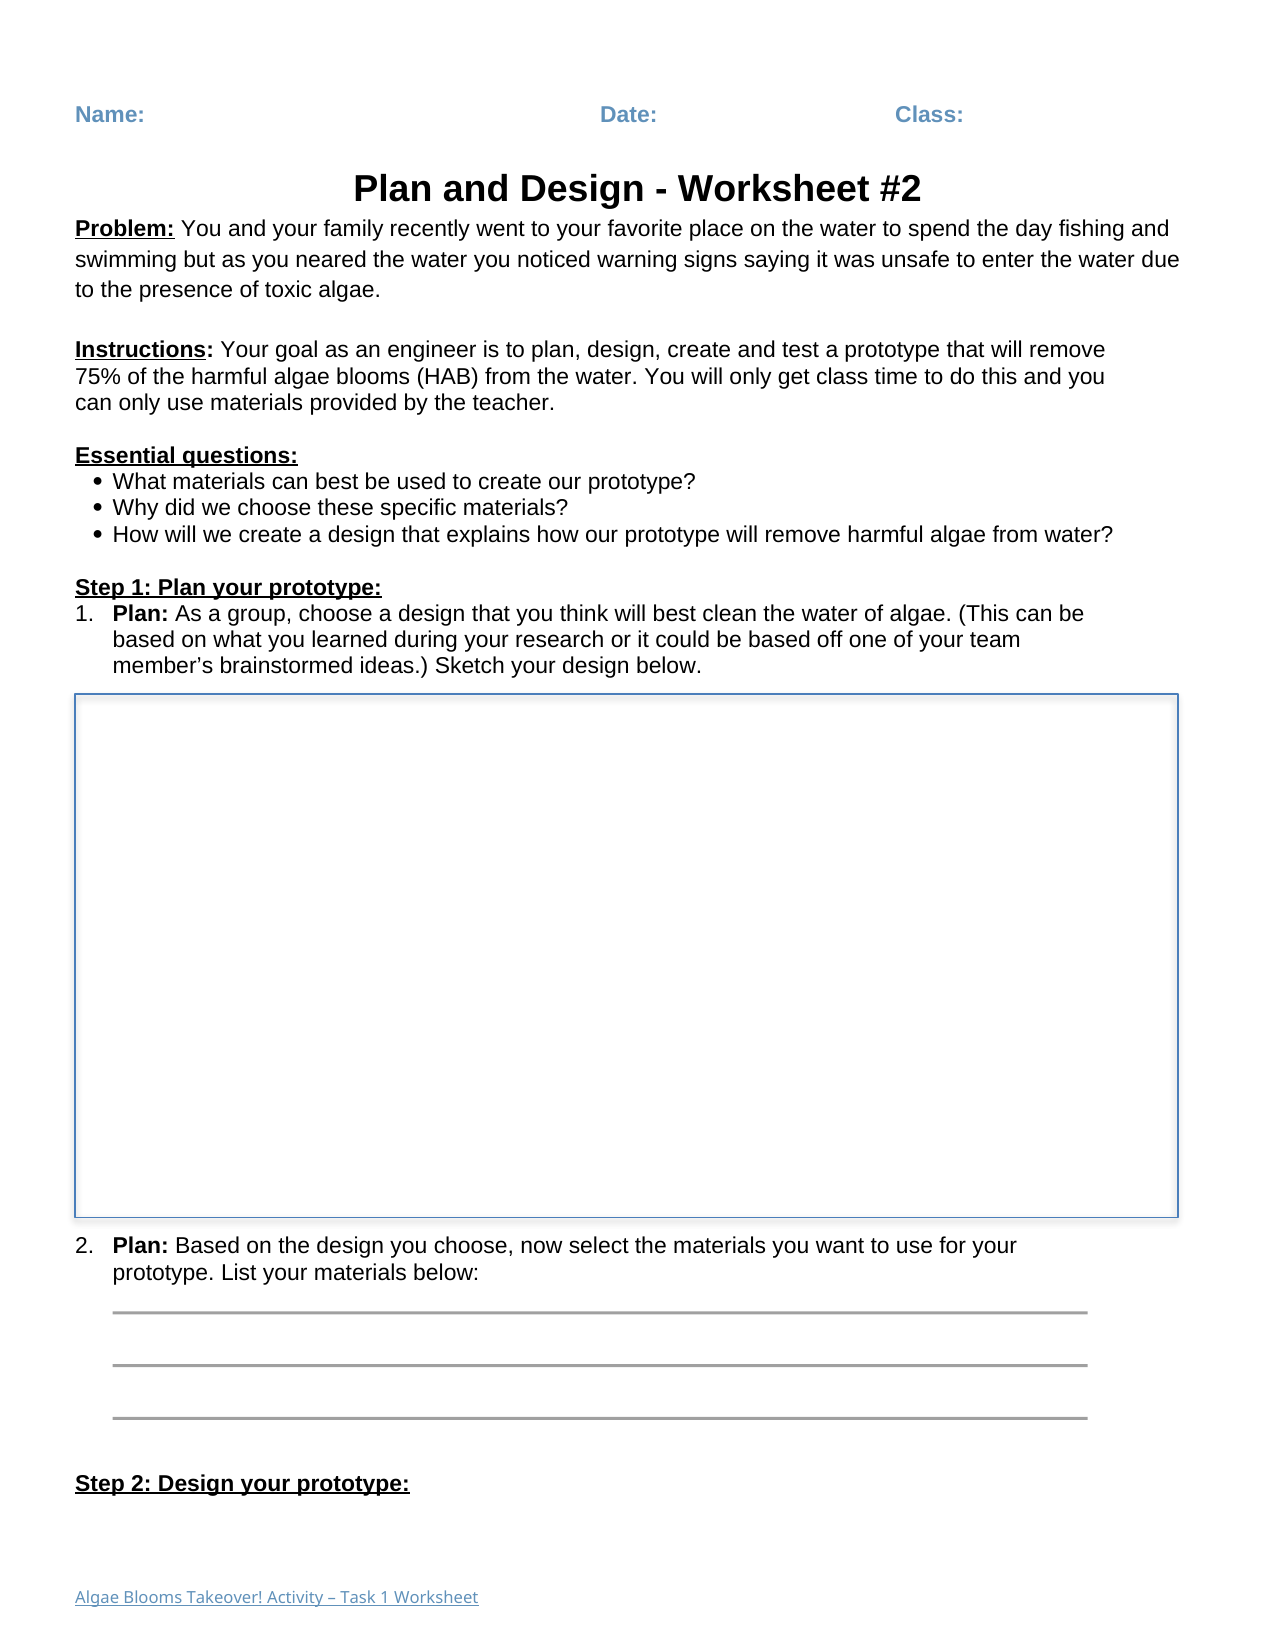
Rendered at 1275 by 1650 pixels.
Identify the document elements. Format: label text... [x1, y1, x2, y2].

text Problem: You and your family recently went to your favorite place on the water to spend the day fishing and swimming but as you neared the water you noticed warning signs saying it was unsafe to enter the water due to the presence of toxic algae. [75, 215, 1200, 302]
text Instructions: Your goal as an engineer is to plan, design, create and test a prototype that will remove 75% of the harmful algae blooms (HAB) from the water. You will only get class time to do this and you can only use materials provided by the teacher. [75, 336, 1125, 415]
text Step 1: Plan your prototype: [75, 573, 1125, 600]
list What materials can best be used to create our prototype? [94, 468, 1125, 494]
list Plan: Based on the design you choose, now select the materials you want to use for your prototype. List your materials below: [75, 1232, 1125, 1285]
text Step 2: Design your prototype: [75, 1469, 1125, 1496]
list Why did we choose these specific materials? [94, 494, 1125, 521]
list Plan: As a group, choose a design that you think will best clean the water of algae. (This can be based on what you learned during your research or it could be based off one of your team member’s brainstormed ideas.) Sketch your design below. [75, 600, 1125, 679]
list How will we create a design that explains how our prototype will remove harmful algae from water? [94, 521, 1125, 547]
text Essential questions: [75, 442, 1125, 468]
text Plan and Design - Worksheet #2 [75, 166, 1200, 209]
